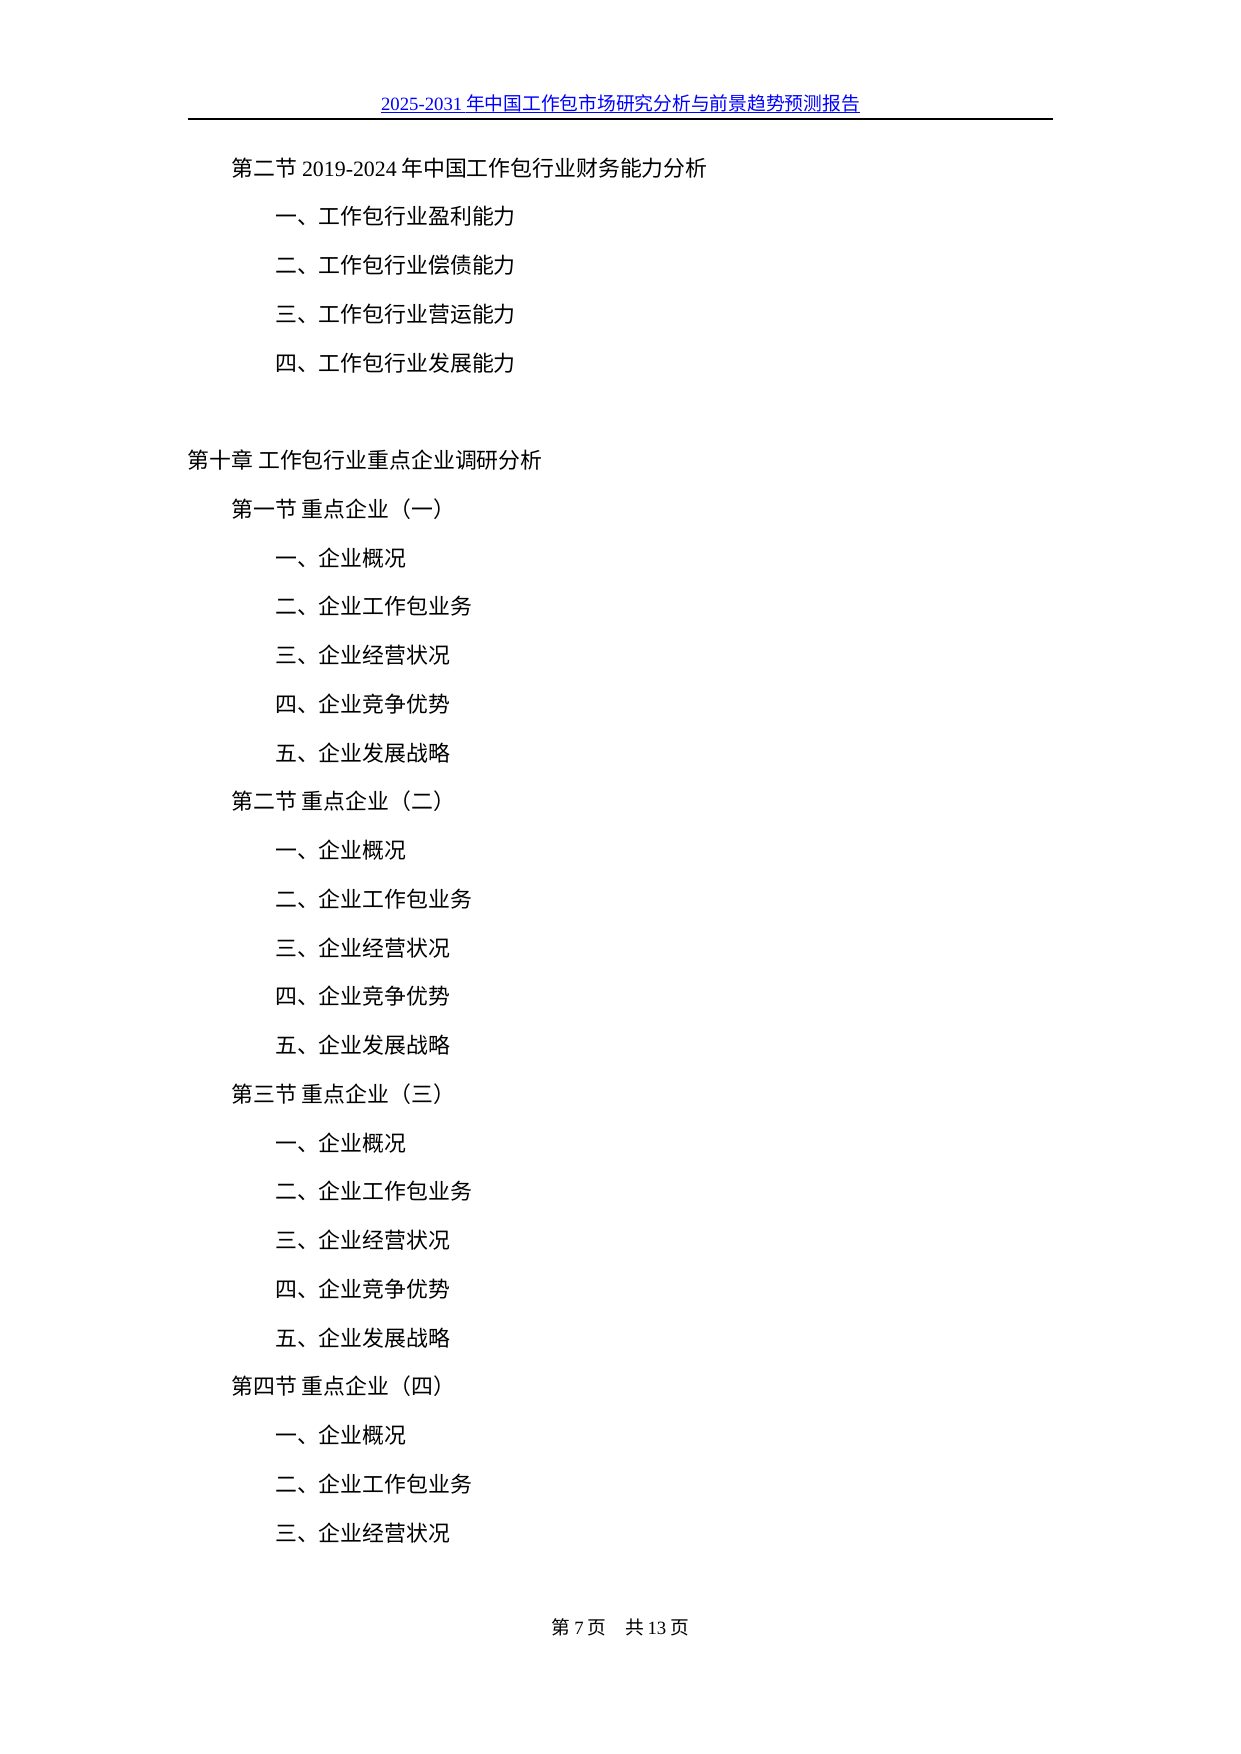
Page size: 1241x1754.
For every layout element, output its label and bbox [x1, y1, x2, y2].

text [187, 150, 1053, 1548]
